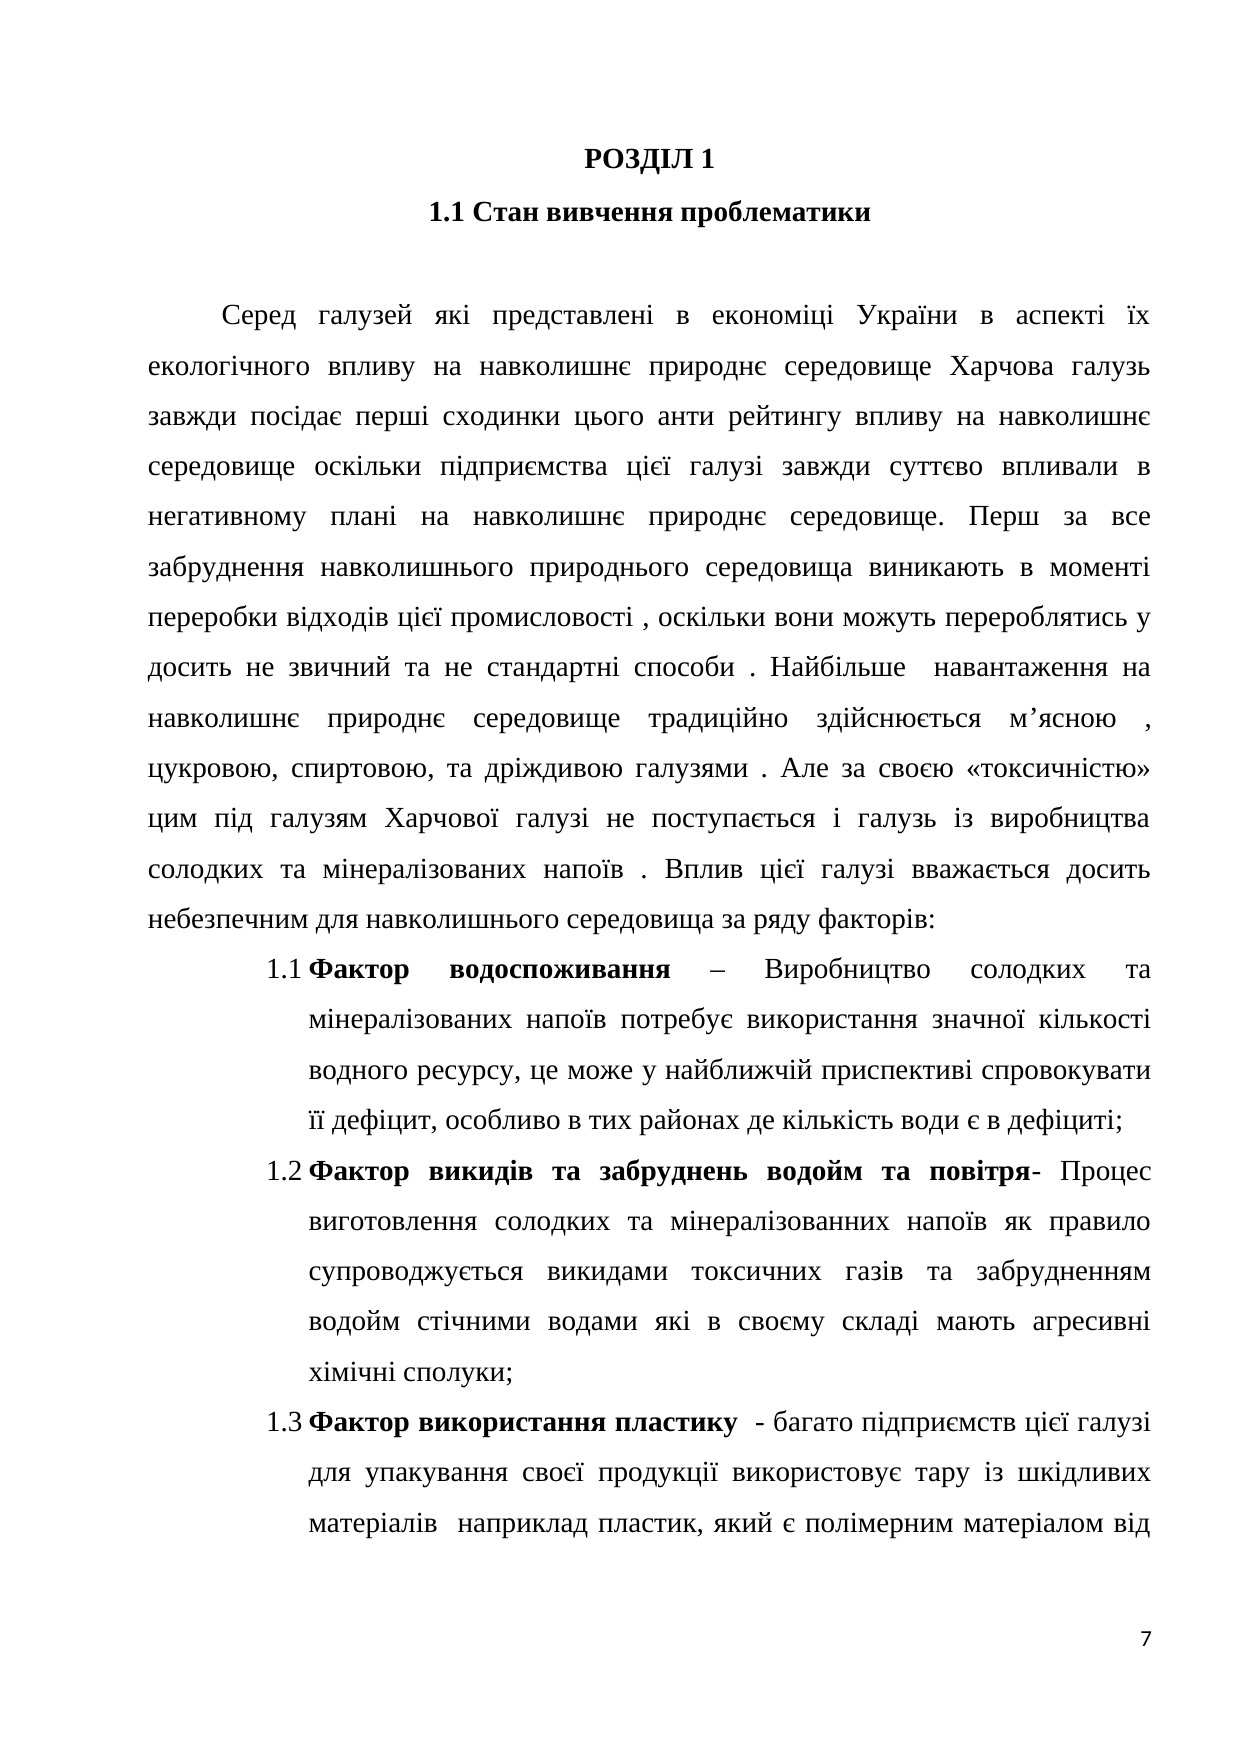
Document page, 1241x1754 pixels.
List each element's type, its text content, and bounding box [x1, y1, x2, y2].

list Стан вивчення проблематики [148, 194, 1152, 228]
list Фактор викидів та забруднень водойм та повітря- Процес виготовлення солодких та мінералізованних напоїв як правило супроводжується викидами токсичних газів та забрудненням водойм стічними водами які в своєму складі мають агресивні хімічні сполуки; [266, 1153, 1152, 1387]
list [266, 1404, 1152, 1538]
text Серед галузей які представлені в економіці України в аспекті їх екологічного впливу на навколишнє природнє середовище Харчова галузь завжди посідає перші сходинки цього анти рейтингу впливу на навколишнє середовище оскільки підприємства цієї галузі завжди суттєво впливали в негативному плані на навколишнє природнє середовище. Перш за все забруднення навколишнього природнього середовища виникають в моменті переробки відходів цієї промисловості , оскільки вони можуть перероблятись у досить не звичний та не стандартні способи . Найбільше навантаження на навколишнє природнє середовище традиційно здійснюється м’ясною , цукровою, спиртовою, та дріждивою галузями . Але за своєю «токсичністю» цим під галузям Харчової галузі не поступається і галузь із виробництва солодких та мінералізованих напоїв . Вплив цієї галузі вважається досить небезпечним для навколишнього середовища за ряду факторів: [148, 297, 1152, 934]
list Фактор водоспоживання – Виробництво солодких та мінералізованих напоїв потребує використання значної кількості водного ресурсу, це може у найближчій приспективі спровокувати її дефіцит, особливо в тих районах де кількість води є в дефіциті; [266, 951, 1152, 1136]
text РОЗДІЛ 1 [148, 141, 1152, 175]
